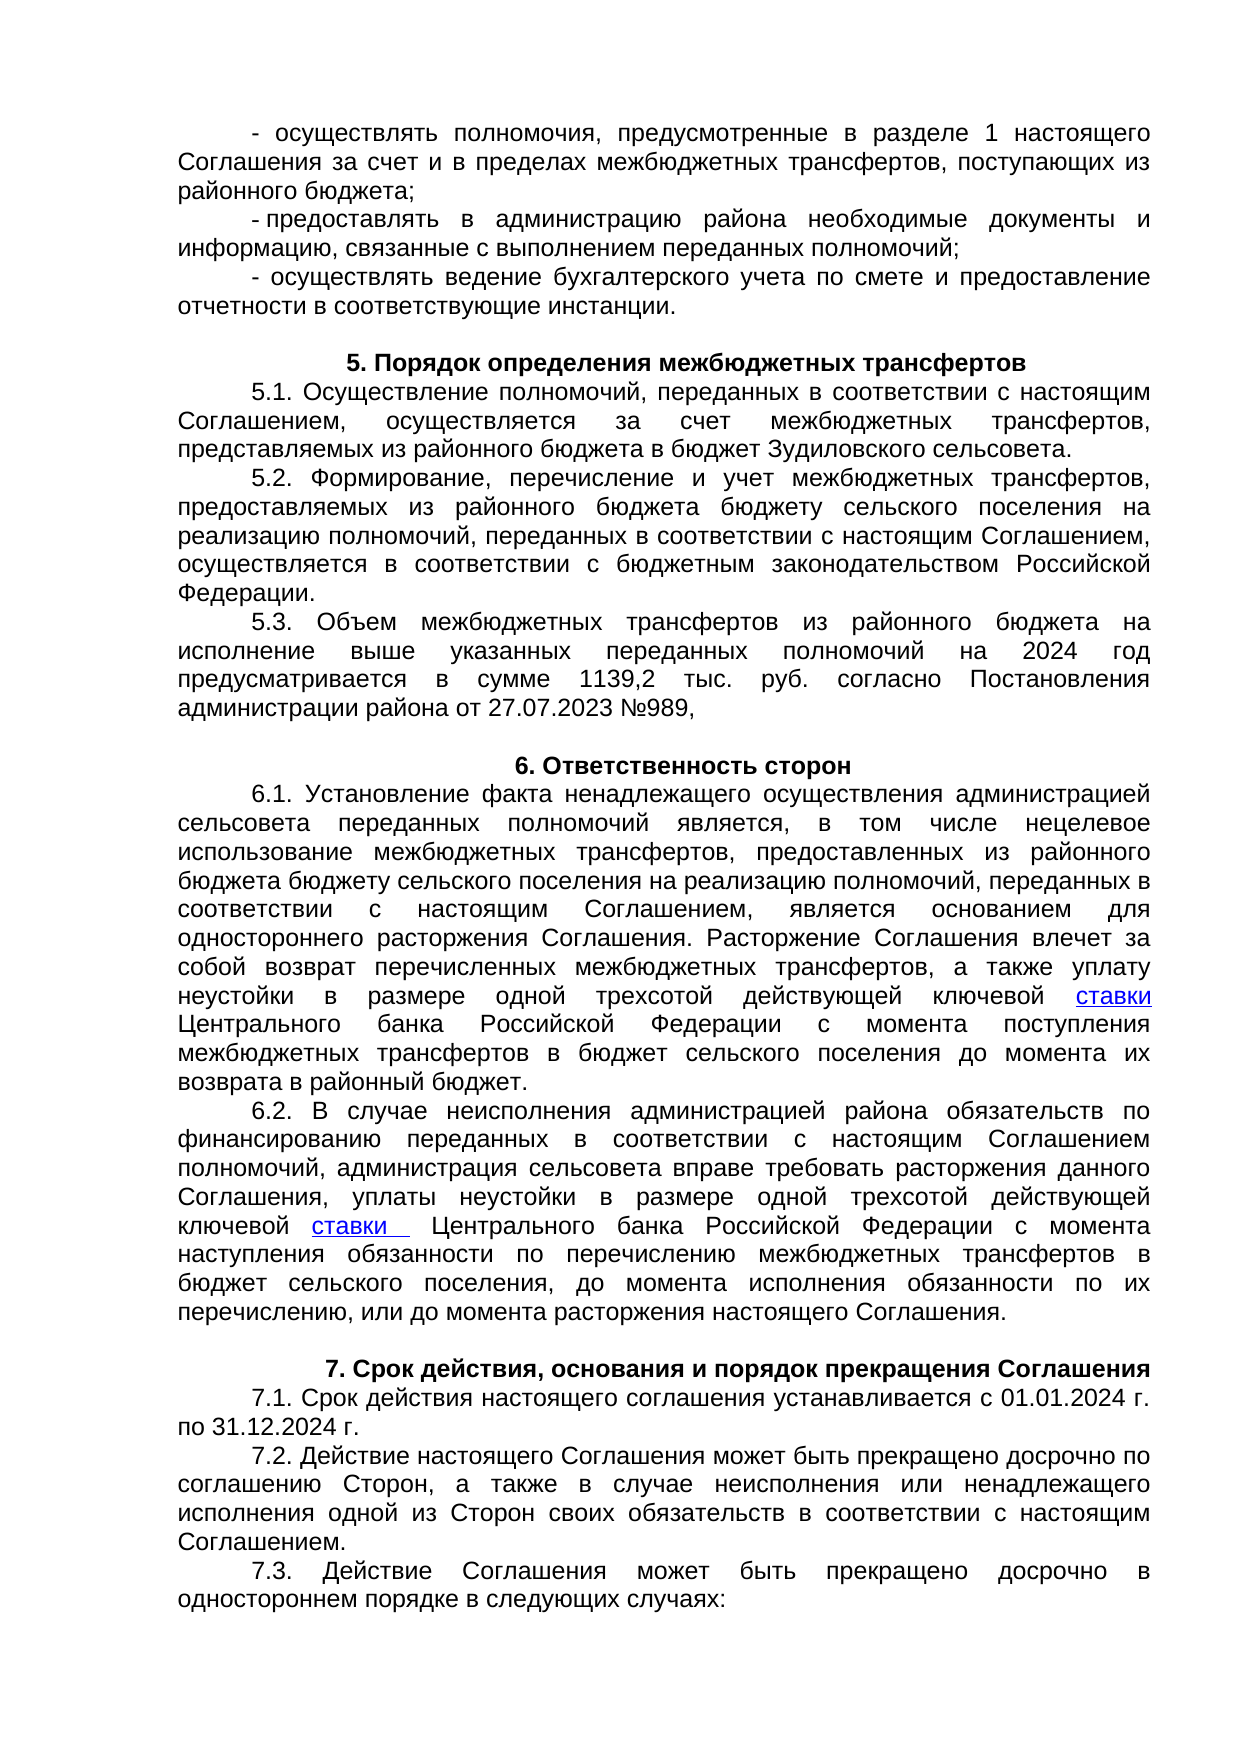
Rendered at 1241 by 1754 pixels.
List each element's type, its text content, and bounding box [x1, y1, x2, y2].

list 7.2. Действие настоящего Соглашения может быть прекращено досрочно по соглашению Сторон, а также в случае неисполнения или ненадлежащего исполнения одной из Сторон своих обязательств в соответствии с настоящим Соглашением. [177, 1441, 1152, 1556]
text - осуществлять ведение бухгалтерского учета по смете и предоставление отчетности в соответствующие инстанции. [177, 262, 1152, 319]
text 5. Порядок определения межбюджетных трансфертов [215, 348, 1152, 377]
list 7.1. Срок действия настоящего соглашения устанавливается с 01.01.2024 г. по 31.12.2024 г. [177, 1383, 1152, 1441]
list 5.1. Осуществление полномочий, переданных в соответствии с настоящим Соглашением, осуществляется за счет межбюджетных трансфертов, представляемых из районного бюджета в бюджет Зудиловского сельсовета. [177, 377, 1152, 463]
list предоставлять в администрацию района необходимые документы и информацию, связанные с выполнением переданных полномочий; [177, 204, 1152, 262]
text - осуществлять полномочия, предусмотренные в разделе 1 настоящего Соглашения за счет и в пределах межбюджетных трансфертов, поступающих из районного бюджета; [177, 118, 1152, 204]
list 7.3. Действие Соглашения может быть прекращено досрочно в одностороннем порядке в следующих случаях: [177, 1556, 1152, 1613]
list 5.3. Объем межбюджетных трансфертов из районного бюджета на исполнение выше указанных переданных полномочий на 2024 год предусматривается в сумме 1139,2 тыс. руб. согласно Постановления администрации района от 27.07.2023 №989, [177, 607, 1152, 722]
list 7. Срок действия, основания и порядок прекращения Соглашения [177, 1354, 1152, 1383]
text 6. Ответственность сторон [215, 751, 1152, 779]
list 5.2. Формирование, перечисление и учет межбюджетных трансфертов, предоставляемых из районного бюджета бюджету сельского поселения на реализацию полномочий, переданных в соответствии с настоящим Соглашением, осуществляется в соответствии с бюджетным законодательством Российской Федерации. [177, 463, 1152, 607]
list 6.2. В случае неисполнения администрацией района обязательств по финансированию переданных в соответствии с настоящим Соглашением полномочий, администрация сельсовета вправе требовать расторжения данного Соглашения, уплаты неустойки в размере одной трехсотой действующей ключевой ставки Центрального банка Российской Федерации с момента наступления обязанности по перечислению межбюджетных трансфертов в бюджет сельского поселения, до момента исполнения обязанности по их перечислению, или до момента расторжения настоящего Соглашения. [177, 1096, 1152, 1326]
list 6.1. Установление факта ненадлежащего осуществления администрацией сельсовета переданных полномочий является, в том числе нецелевое использование межбюджетных трансфертов, предоставленных из районного бюджета бюджету сельского поселения на реализацию полномочий, переданных в соответствии с настоящим Соглашением, является основанием для одностороннего расторжения Соглашения. Расторжение Соглашения влечет за собой возврат перечисленных межбюджетных трансфертов, а также уплату неустойки в размере одной трехсотой действующей ключевой ставки Центрального банка Российской Федерации с момента поступления межбюджетных трансфертов в бюджет сельского поселения до момента их возврата в районный бюджет. [177, 779, 1152, 1096]
